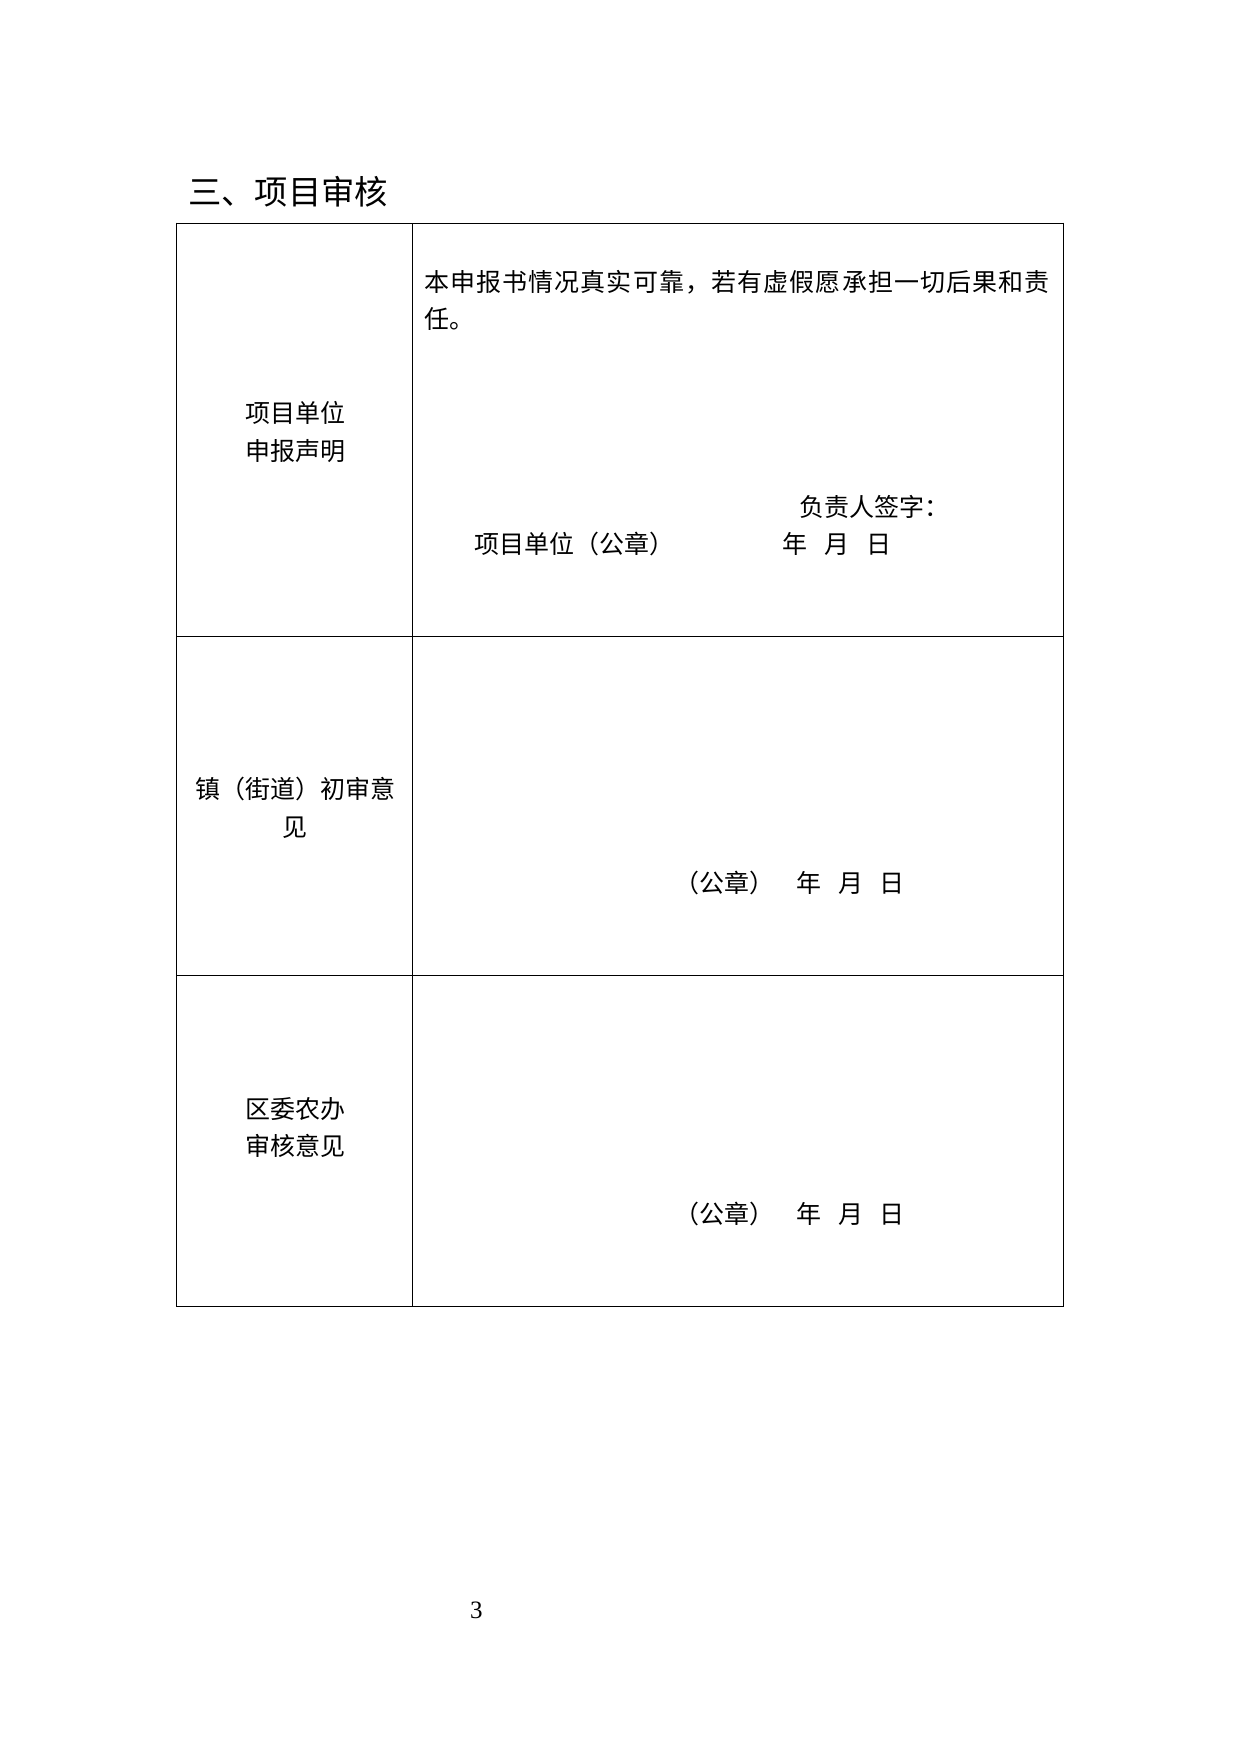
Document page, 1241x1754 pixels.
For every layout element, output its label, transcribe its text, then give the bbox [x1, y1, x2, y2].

table_header 本申报书情况真实可靠，若有虚假愿承担一切后果和责任。 负责人签字： 项目单位（公章） 年 月 日 [413, 224, 1063, 636]
text 三、项目审核 [188, 158, 1052, 223]
table_cell 区委农办 审核意见 [177, 976, 412, 1306]
table_cell 镇（街道）初审意见 [177, 637, 412, 975]
table_cell （公章） 年 月 日 [413, 637, 1063, 975]
table_header 项目单位 申报声明 [177, 224, 412, 636]
table_cell （公章） 年 月 日 [413, 976, 1063, 1306]
